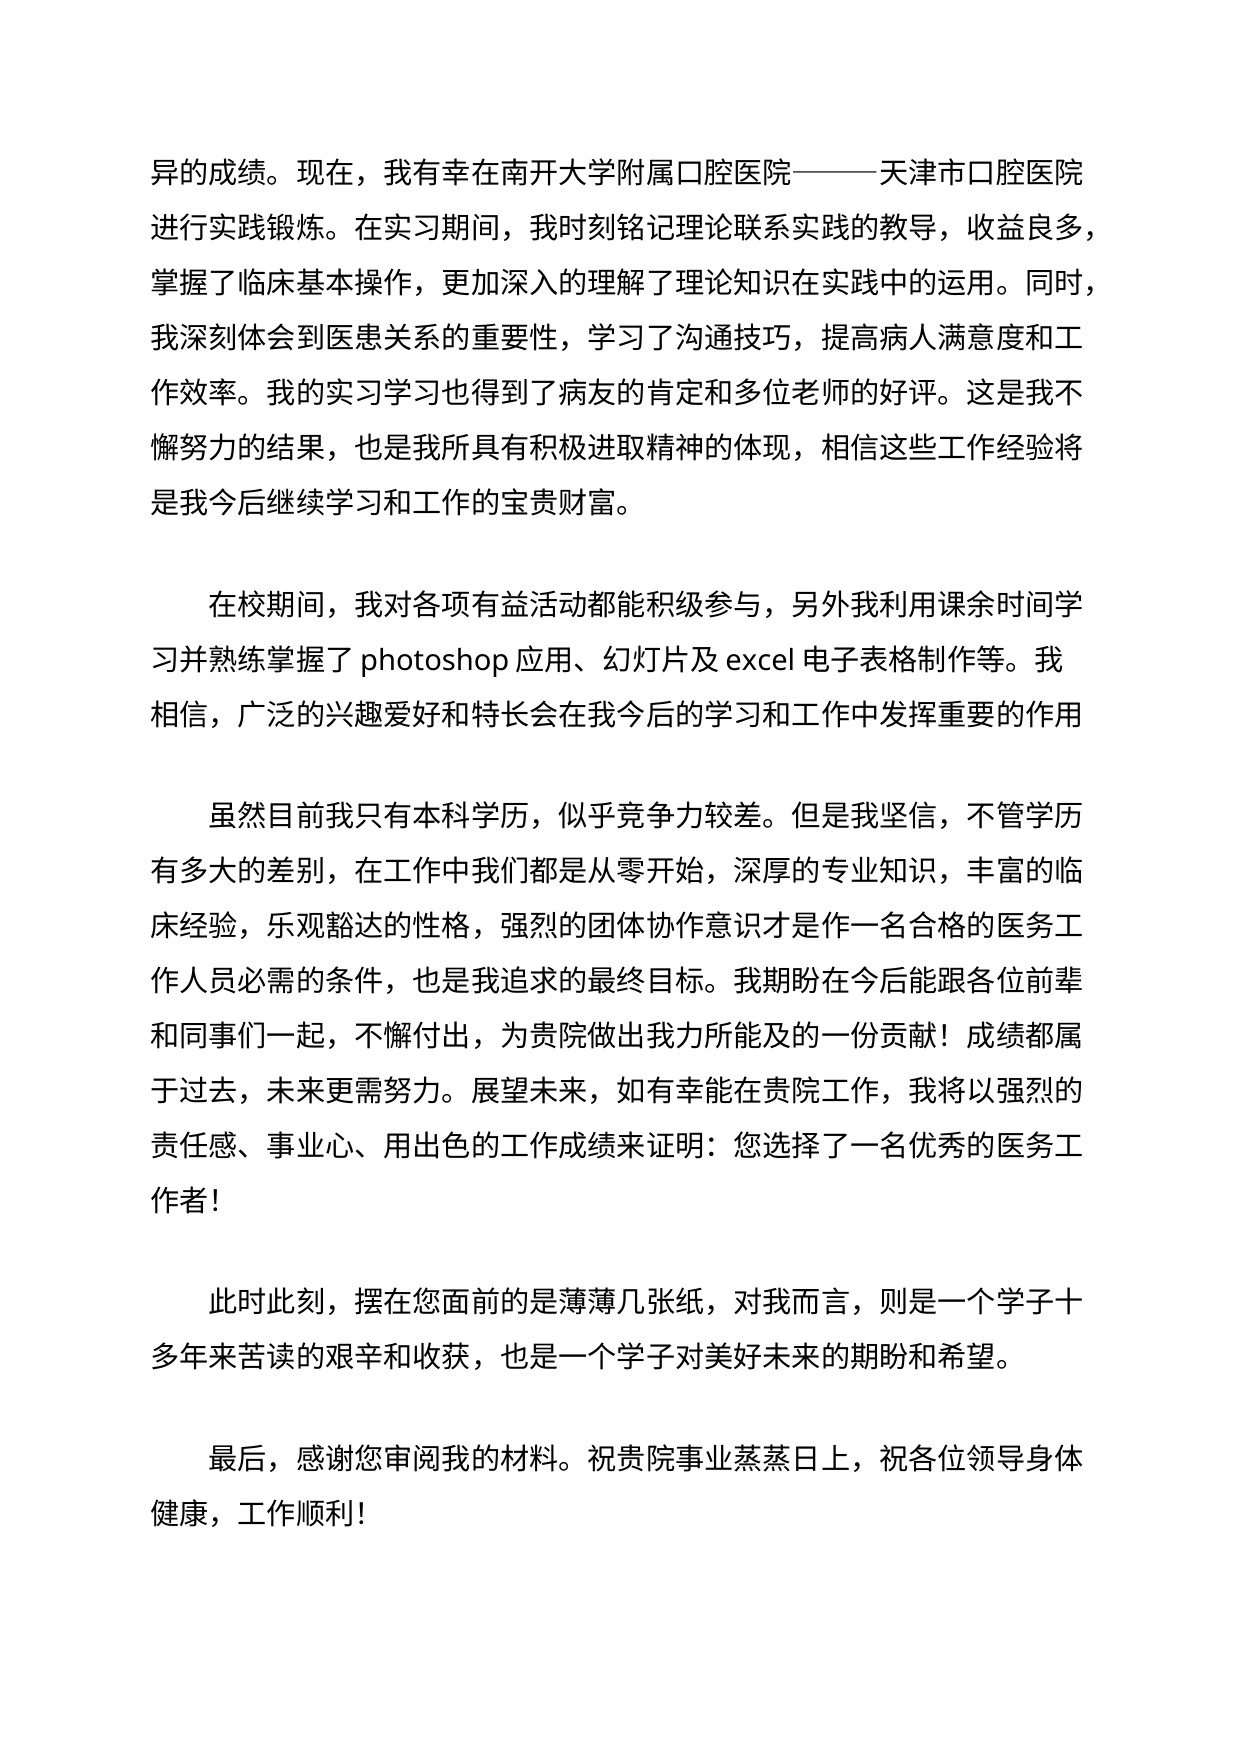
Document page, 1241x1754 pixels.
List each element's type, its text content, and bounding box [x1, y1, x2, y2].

text 在校期间，我对各项有益活动都能积级参与，另外我利用课余时间学习并熟练掌握了photoshop应用、幻灯片及excel电子表格制作等。我相信，广泛的兴趣爱好和特长会在我今后的学习和工作中发挥重要的作用 [150, 581, 1090, 733]
text 最后，感谢您审阅我的材料。祝贵院事业蒸蒸日上，祝各位领导身体健康，工作顺利！ [150, 1436, 1090, 1533]
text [150, 150, 1090, 522]
text 此时此刻，摆在您面前的是薄薄几张纸，对我而言，则是一个学子十多年来苦读的艰辛和收获，也是一个学子对美好未来的期盼和希望。 [150, 1279, 1090, 1376]
text 虽然目前我只有本科学历，似乎竞争力较差。但是我坚信，不管学历有多大的差别，在工作中我们都是从零开始，深厚的专业知识，丰富的临床经验，乐观豁达的性格，强烈的团体协作意识才是作一名合格的医务工作人员必需的条件，也是我追求的最终目标。我期盼在今后能跟各位前辈和同事们一起，不懈付出，为贵院做出我力所能及的一份贡献！成绩都属于过去，未来更需努力。展望未来，如有幸能在贵院工作，我将以强烈的责任感、事业心、用出色的工作成绩来证明：您选择了一名优秀的医务工作者！ [150, 793, 1090, 1219]
